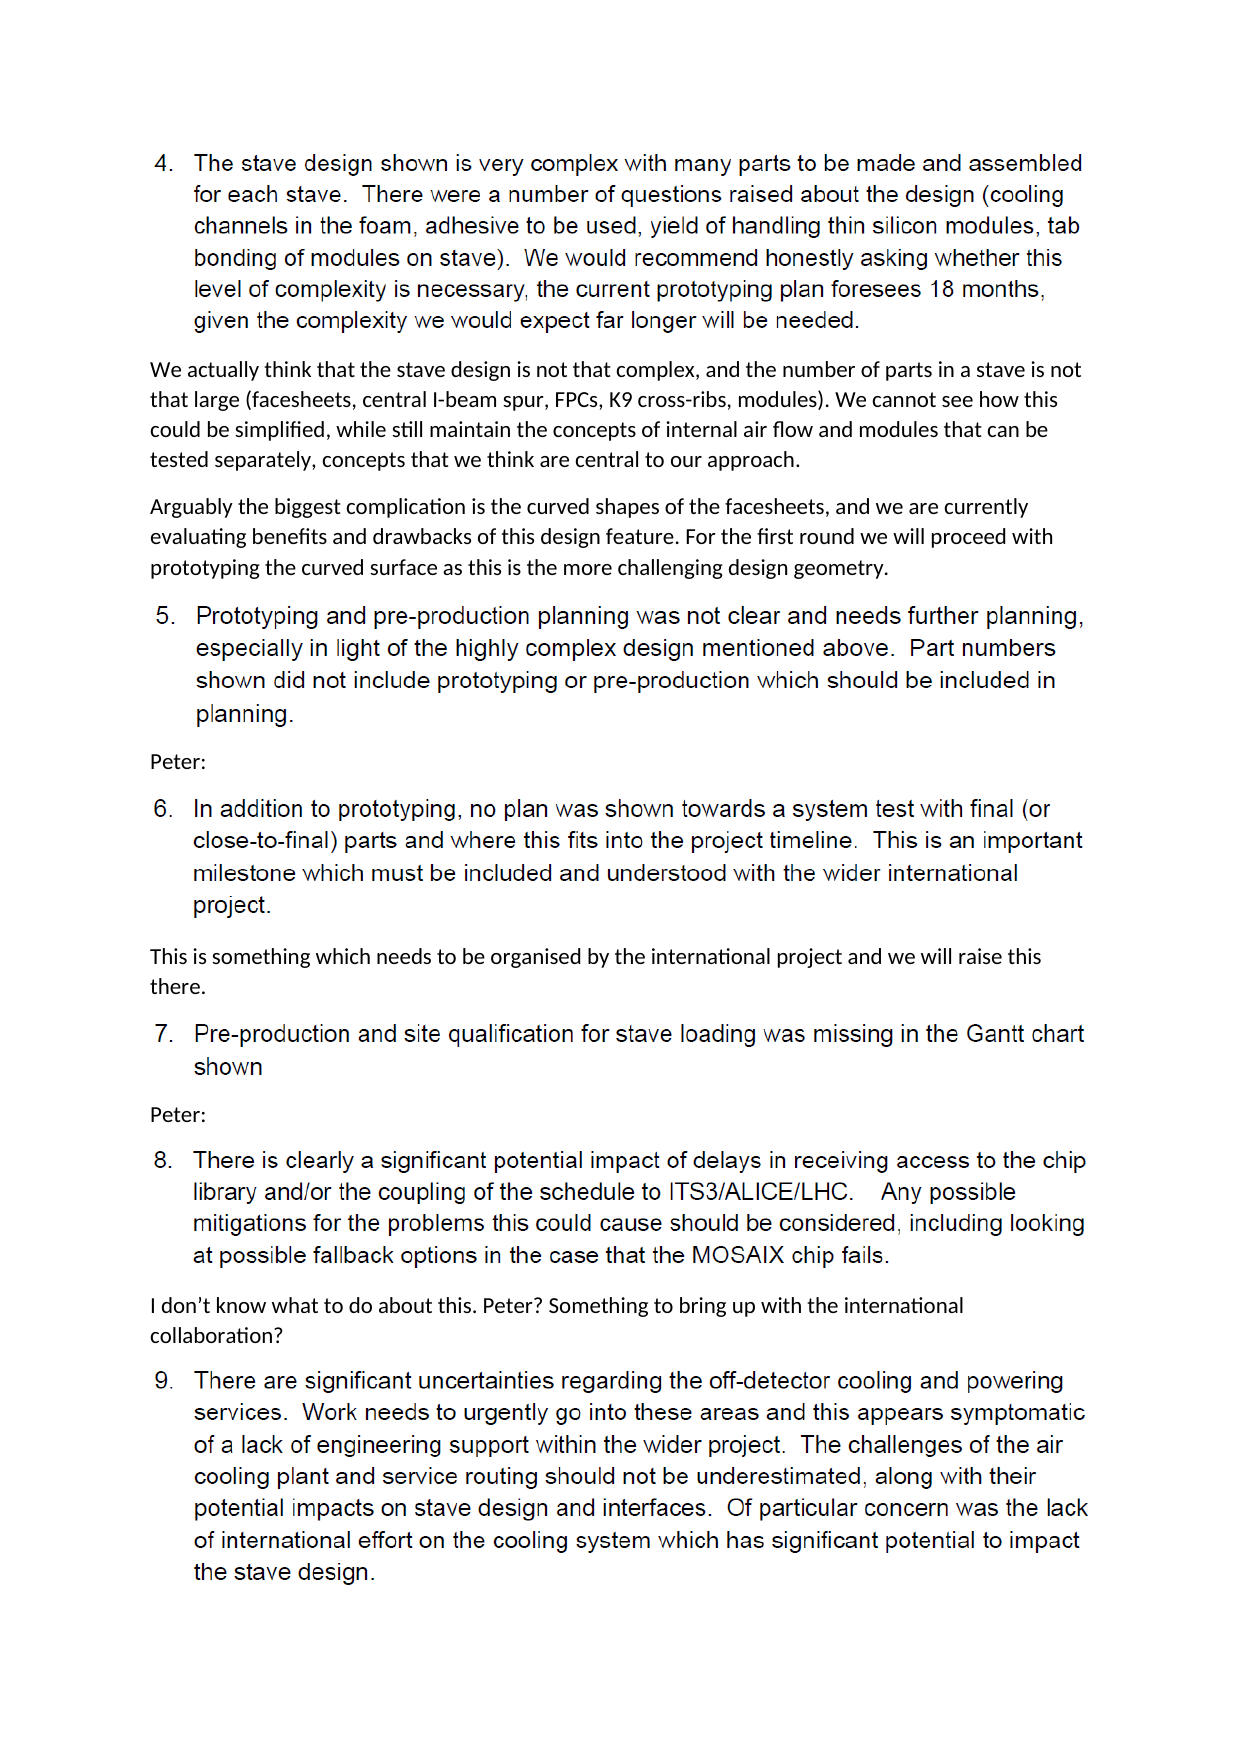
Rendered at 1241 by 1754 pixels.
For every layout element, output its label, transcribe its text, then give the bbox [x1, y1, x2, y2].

text We actually think that the stave design is not that complex, and the number of parts in a stave is not that large (facesheets, central I-beam spur, FPCs, K9 cross-ribs, modules). We cannot see how this could be simplified, while still maintain the concepts of internal air flow and modules that can be tested separately, concepts that we think are central to our approach. [150, 355, 1090, 473]
picture [150, 1367, 1091, 1587]
text Arguably the biggest complication is the curved shapes of the facesheets, and we are currently evaluating benefits and drawbacks of this design feature. For the first round we will proceed with prototyping the curved surface as this is the more challenging design geometry. [150, 492, 1090, 581]
picture [150, 794, 1091, 923]
text This is something which needs to be organised by the international project and we will raise this there. [150, 942, 1090, 1000]
picture [150, 1018, 1091, 1082]
picture [150, 1147, 1091, 1272]
text I don’t know what to do about this. Peter? Something to bring up with the international collaboration? [150, 1291, 1090, 1349]
text Peter: [150, 747, 1090, 775]
text Peter: [150, 1100, 1090, 1128]
picture [150, 150, 1091, 336]
picture [150, 599, 1091, 729]
